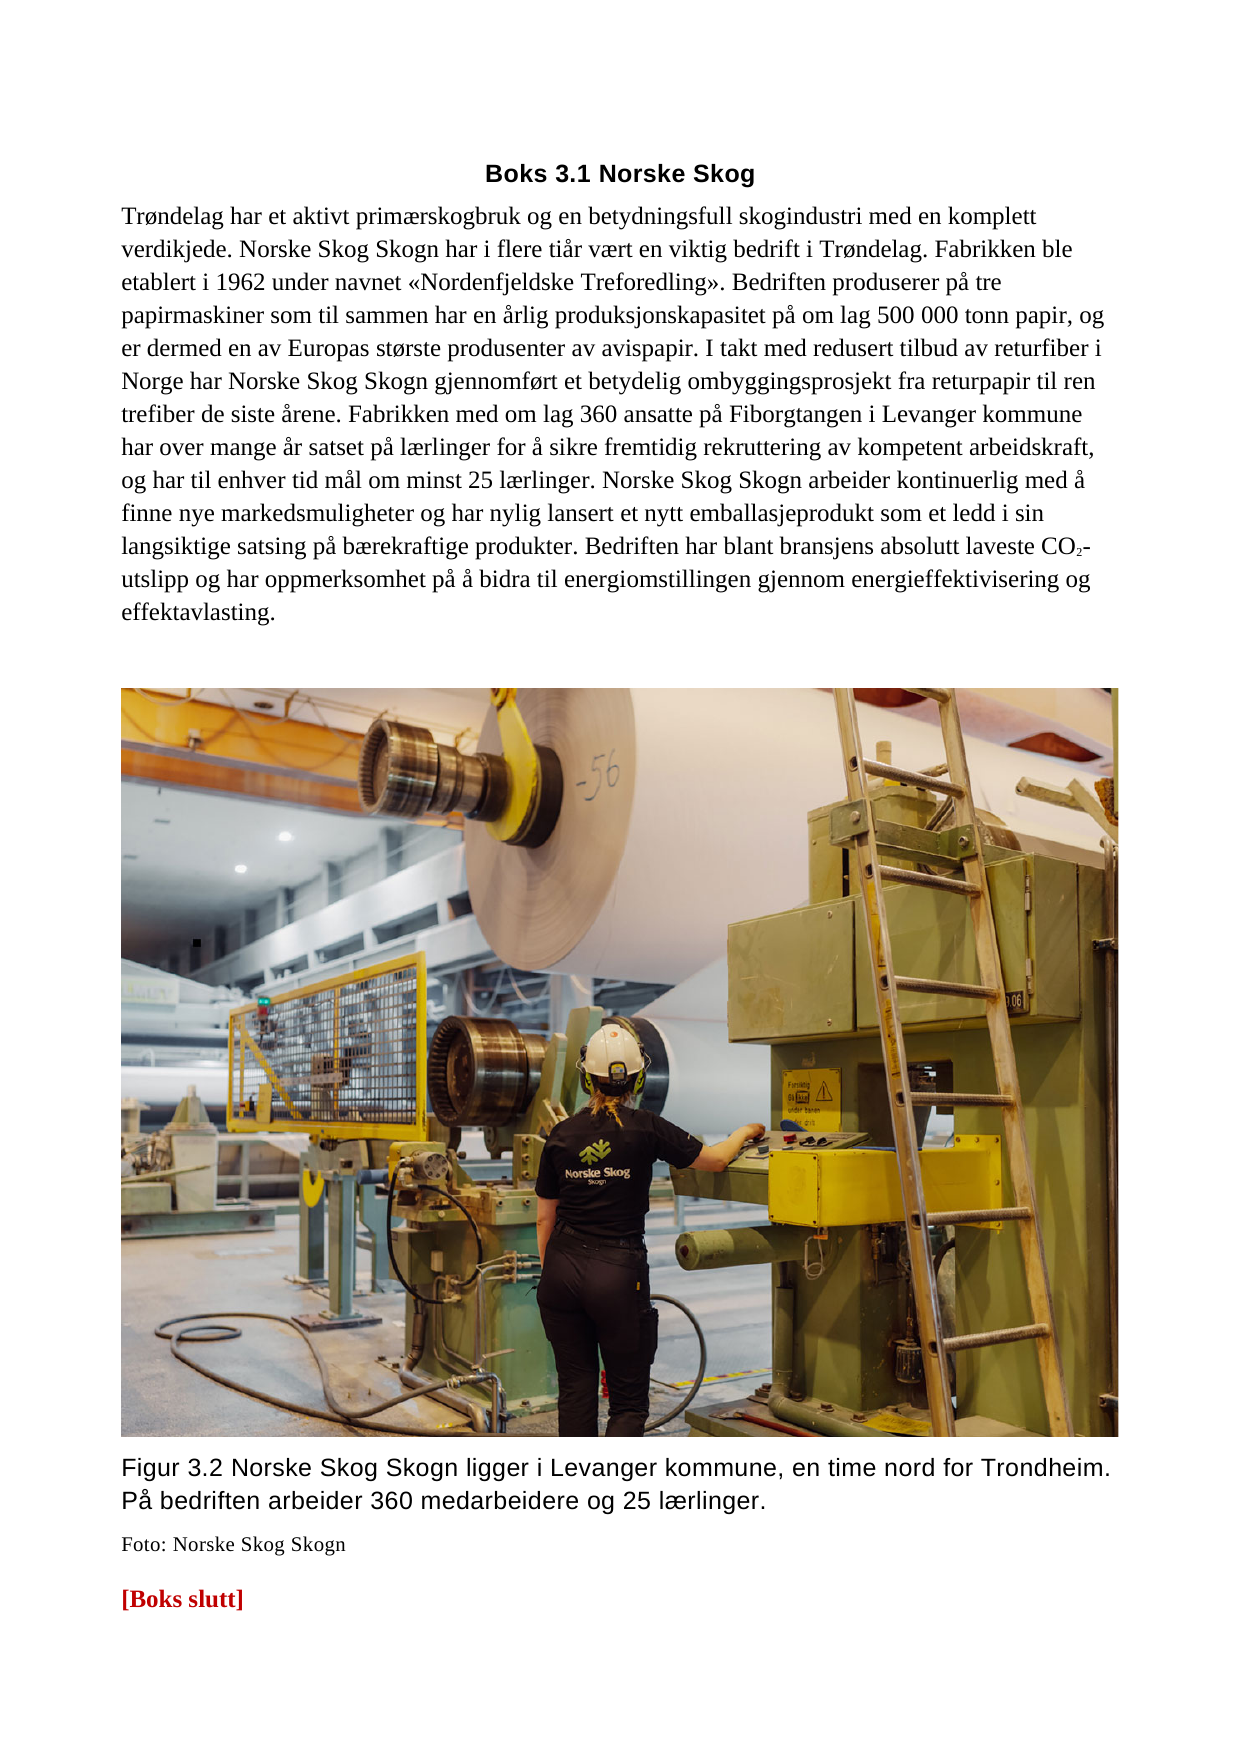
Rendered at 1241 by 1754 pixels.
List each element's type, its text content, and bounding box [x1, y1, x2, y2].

text [Boks slutt] [121, 1584, 1119, 1613]
picture [121, 688, 1119, 1437]
text Foto: Norske Skog Skogn [121, 1531, 1119, 1556]
text Norske Skog [121, 159, 1119, 188]
text Norske Skog Skogn ligger i Levanger kommune, en time nord for Trondheim. På bedriften arbeider 360 medarbeidere og 25 lærlinger. [121, 1453, 1119, 1515]
text Trøndelag har et aktivt primærskogbruk og en betydningsfull skogindustri med en komplett verdikjede. Norske Skog Skogn har i flere tiår vært en viktig bedrift i Trøndelag. Fabrikken ble etablert i 1962 under navnet «Nordenfjeldske Treforedling». Bedriften produserer på tre papirmaskiner som til sammen har en årlig produksjonskapasitet på om lag 500 000 tonn papir, og er dermed en av Europas største produsenter av avispapir. I takt med redusert tilbud av returfiber i Norge har Norske Skog Skogn gjennomført et betydelig ombyggingsprosjekt fra returpapir til ren trefiber de siste årene. Fabrikken med om lag 360 ansatte på Fiborgtangen i Levanger kommune har over mange år satset på lærlinger for å sikre fremtidig rekruttering av kompetent arbeidskraft, og har til enhver tid mål om minst 25 lærlinger. Norske Skog Skogn arbeider kontinuerlig med å finne nye markedsmuligheter og har nylig lansert et nytt emballasjeprodukt som et ledd i sin langsiktige satsing på bærekraftige produkter. Bedriften har blant bransjens absolutt laveste CO2-utslipp og har oppmerksomhet på å bidra til energiomstillingen gjennom energieffektivisering og effektavlasting. [121, 201, 1119, 626]
